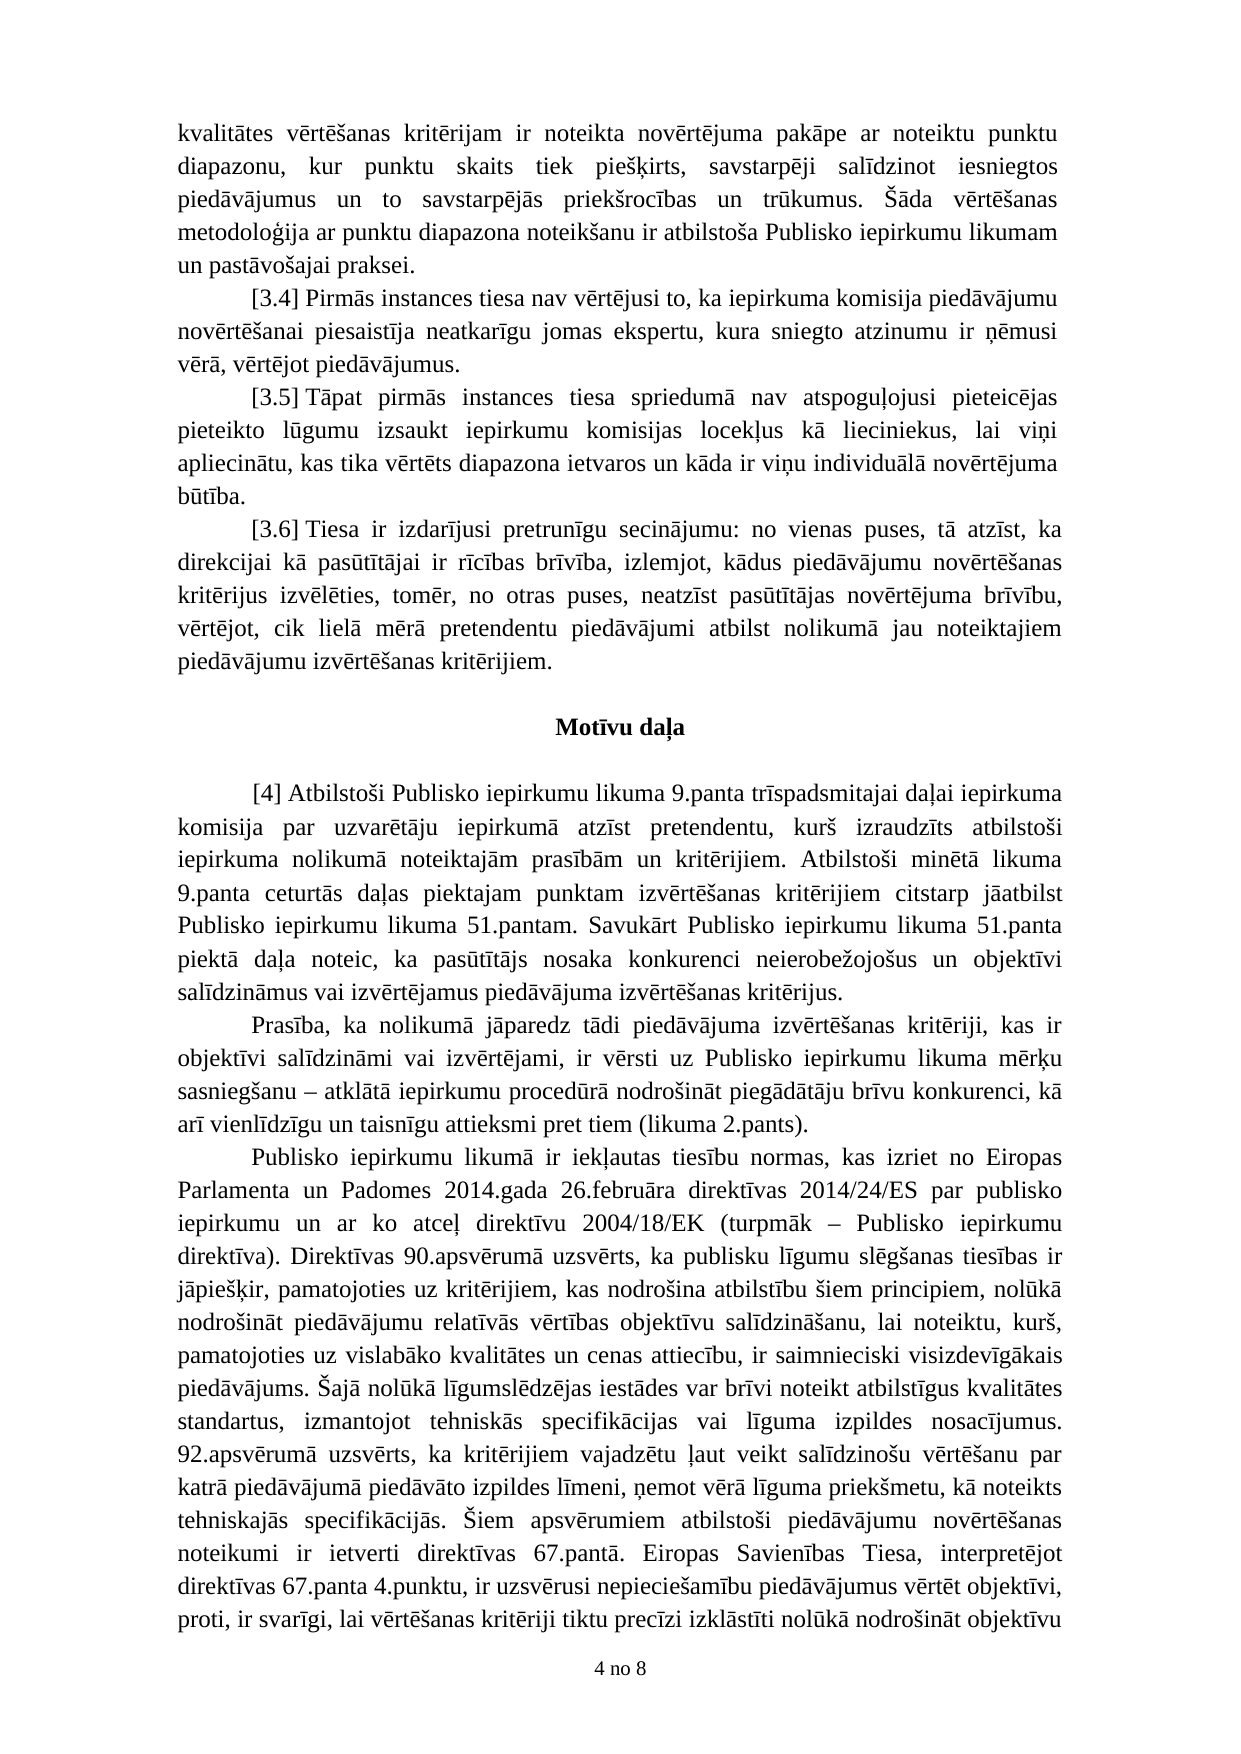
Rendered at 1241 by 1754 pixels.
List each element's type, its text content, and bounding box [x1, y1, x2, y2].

text Prasība, ka nolikumā jāparedz tādi piedāvājuma izvērtēšanas kritēriji, kas ir objektīvi salīdzināmi vai izvērtējami, ir vērsti uz Publisko iepirkumu likuma mērķu sasniegšanu – atklātā iepirkumu procedūrā nodrošināt piegādātāju brīvu konkurenci, kā arī vienlīdzīgu un taisnīgu attieksmi pret tiem (likuma 2.pants). [177, 1010, 1063, 1137]
text [3.6] Tiesa ir izdarījusi pretrunīgu secinājumu: no vienas puses, tā atzīst, ka direkcijai kā pasūtītājai ir rīcības brīvība, izlemjot, kādus piedāvājumu novērtēšanas kritērijus izvēlēties, tomēr, no otras puses, neatzīst pasūtītājas novērtējuma brīvību, vērtējot, cik lielā mērā pretendentu piedāvājumi atbilst nolikumā jau noteiktajiem piedāvājumu izvērtēšanas kritērijiem. [177, 514, 1063, 675]
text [177, 118, 1058, 279]
text [3.4] Pirmās instances tiesa nav vērtējusi to, ka iepirkuma komisija piedāvājumu novērtēšanai piesaistīja neatkarīgu jomas ekspertu, kura sniegto atzinumu ir ņēmusi vērā, vērtējot piedāvājumus. [177, 283, 1058, 378]
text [177, 1142, 1063, 1633]
text Motīvu daļa [177, 712, 1063, 741]
text [3.5] Tāpat pirmās instances tiesa spriedumā nav atspoguļojusi pieteicējas pieteikto lūgumu izsaukt iepirkumu komisijas locekļus kā lieciniekus, lai viņi apliecinātu, kas tika vērtēts diapazona ietvaros un kāda ir viņu individuālā novērtējuma būtība. [177, 382, 1058, 510]
text [4] Atbilstoši Publisko iepirkumu likuma 9.panta trīspadsmitajai daļai iepirkuma komisija par uzvarētāju iepirkumā atzīst pretendentu, kurš izraudzīts atbilstoši iepirkuma nolikumā noteiktajām prasībām un kritērijiem. Atbilstoši minētā likuma 9.panta ceturtās daļas piektajam punktam izvērtēšanas kritērijiem citstarp jāatbilst Publisko iepirkumu likuma 51.pantam. Savukārt Publisko iepirkumu likuma 51.panta piektā daļa noteic, ka pasūtītājs nosaka konkurenci neierobežojošus un objektīvi salīdzināmus vai izvērtējamus piedāvājuma izvērtēšanas kritērijus. [177, 778, 1063, 1005]
